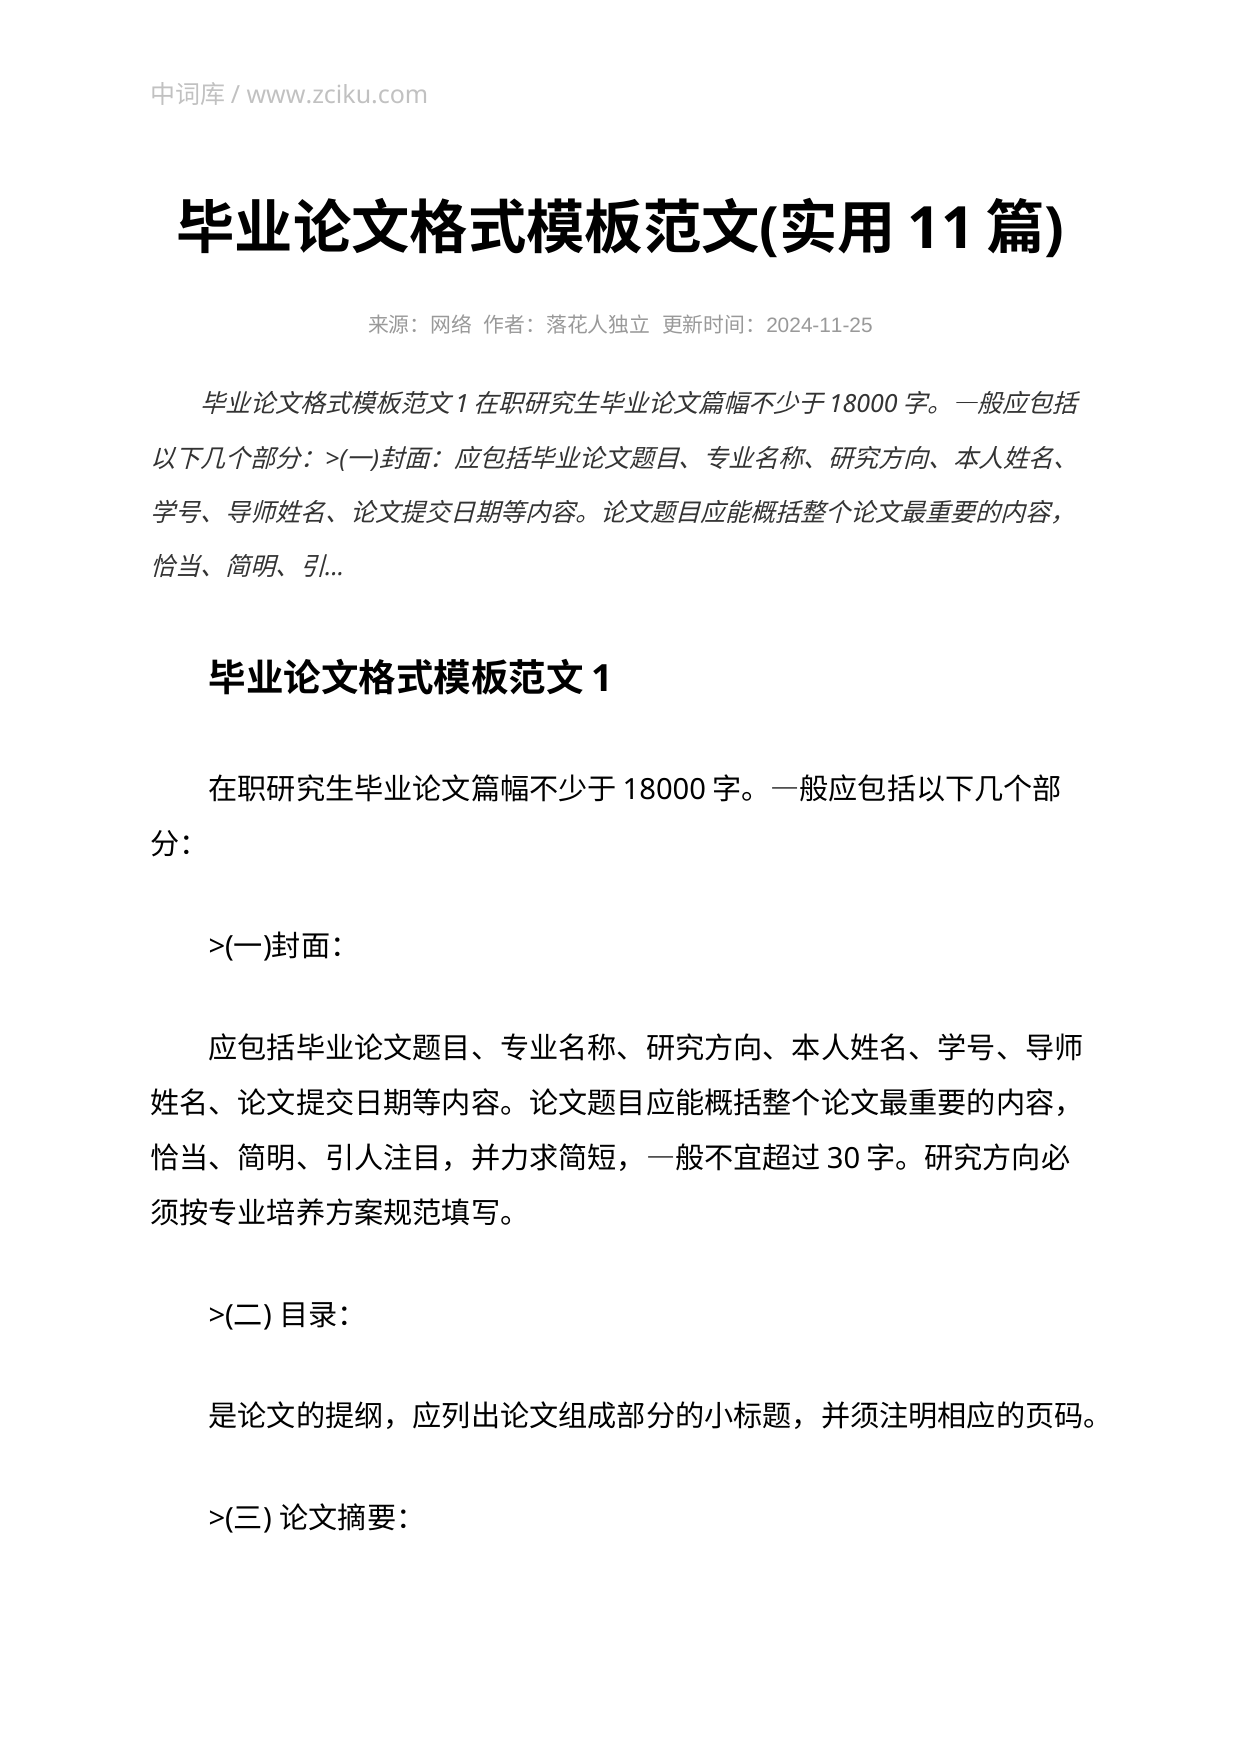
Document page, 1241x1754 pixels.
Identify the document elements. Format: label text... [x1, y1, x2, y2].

text 来源：网络 作者：落花人独立 更新时间：2024-11-25 [150, 313, 1090, 337]
text 毕业论文格式模板范文1 [150, 648, 1090, 703]
text 毕业论文格式模板范文1在职研究生毕业论文篇幅不少于18000字。—般应包括以下几个部分：>(一)封面：应包括毕业论文题目、专业名称、研究方向、本人姓名、学号、导师姓名、论文提交日期等内容。论文题目应能概括整个论文最重要的内容，恰当、简明、引... [150, 384, 1090, 583]
text 在职研究生毕业论文篇幅不少于18000字。—般应包括以下几个部分： [150, 766, 1090, 863]
subtitle 毕业论文格式模板范文(实用11篇) [150, 181, 1090, 266]
text >(二) 目录： [150, 1291, 1090, 1333]
text >(一)封面： [150, 922, 1090, 965]
text >(三) 论文摘要： [150, 1495, 1090, 1537]
text 应包括毕业论文题目、专业名称、研究方向、本人姓名、学号、导师姓名、论文提交日期等内容。论文题目应能概括整个论文最重要的内容，恰当、简明、引人注目，并力求简短，—般不宜超过30字。研究方向必须按专业培养方案规范填写。 [150, 1024, 1090, 1232]
text 是论文的提纲，应列出论文组成部分的小标题，并须注明相应的页码。 [150, 1393, 1090, 1435]
